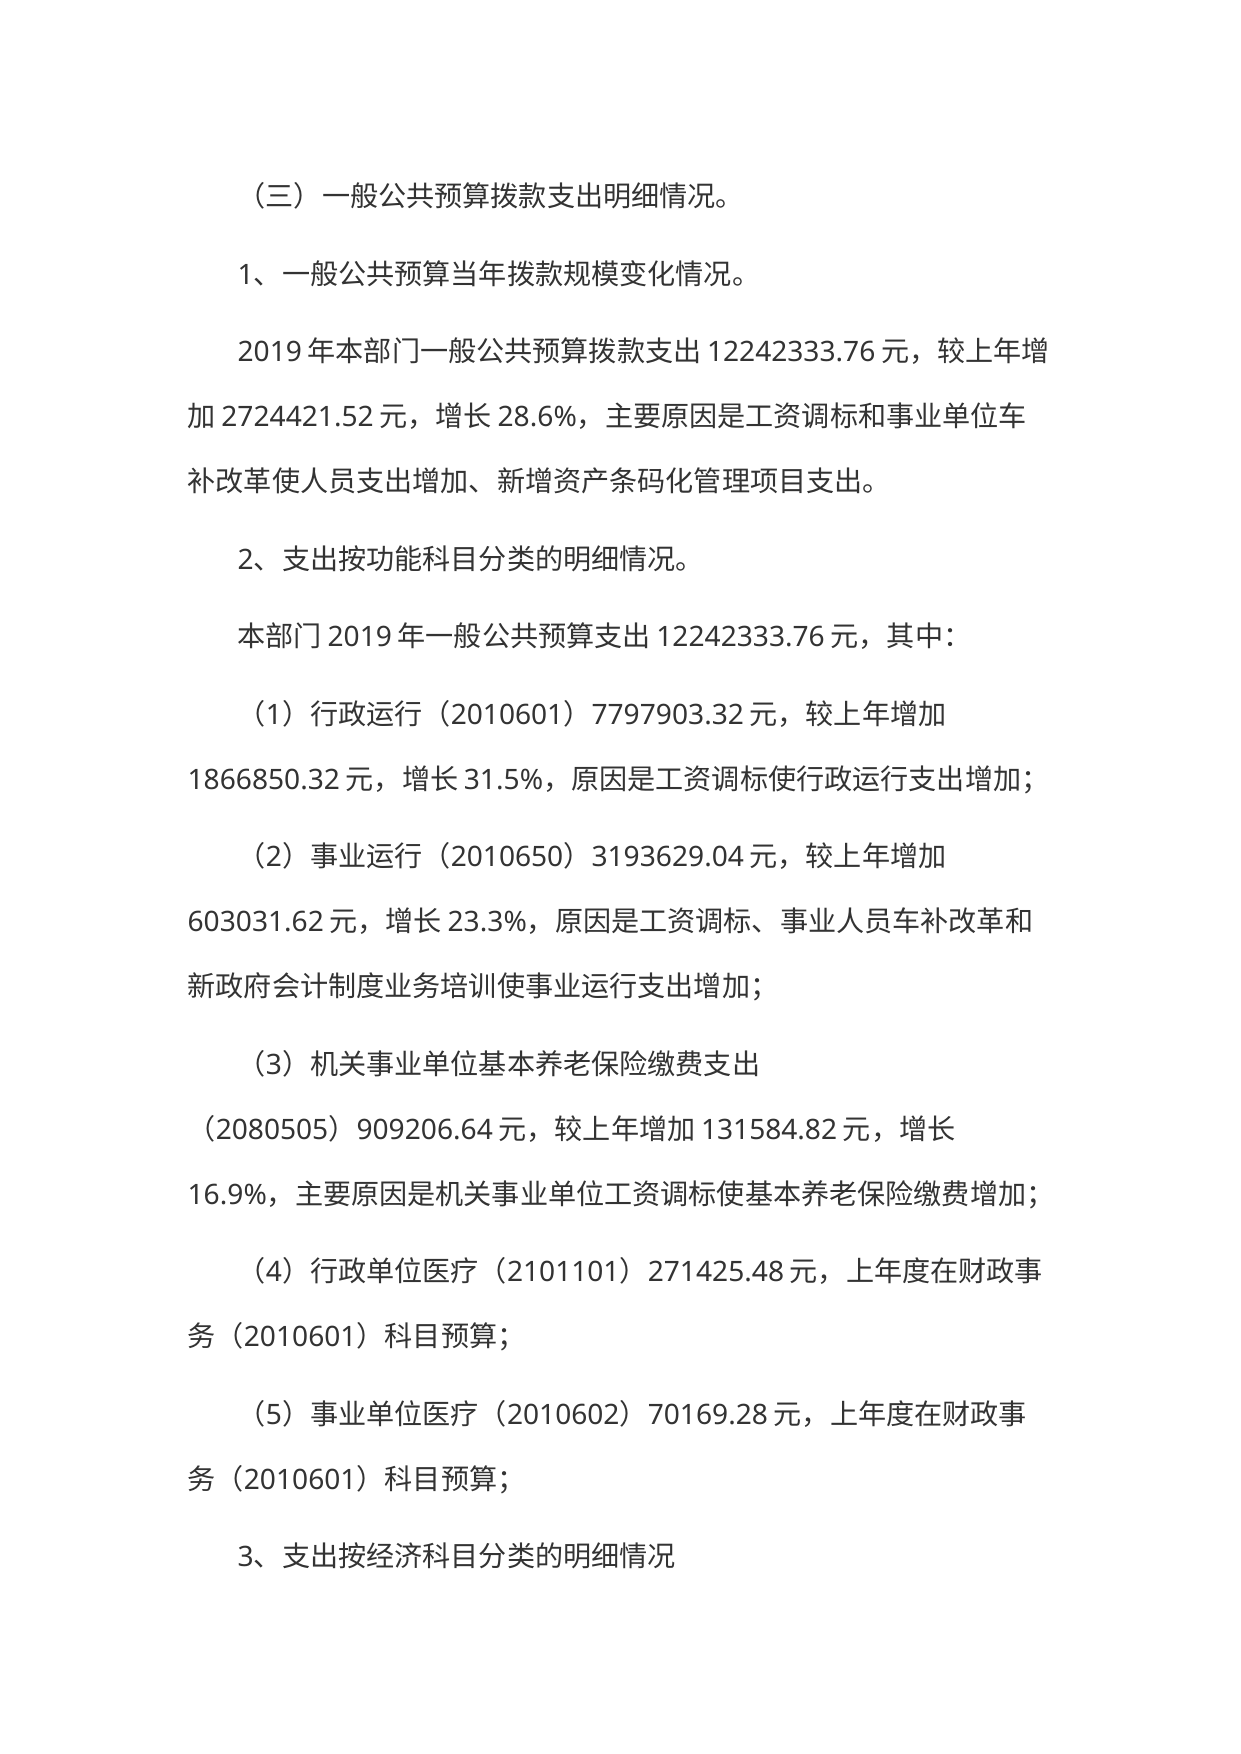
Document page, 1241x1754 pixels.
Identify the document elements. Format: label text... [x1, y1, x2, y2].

text （2）事业运行（2010650）3193629.04元，较上年增加603031.62元，增长23.3%，原因是工资调标、事业人员车补改革和新政府会计制度业务培训使事业运行支出增加； [187, 822, 1053, 1017]
text 本部门2019年一般公共预算支出12242333.76元，其中： [187, 602, 1053, 667]
text 1、一般公共预算当年拨款规模变化情况。 [187, 239, 1053, 304]
text 3、支出按经济科目分类的明细情况 [187, 1522, 1053, 1587]
text （5）事业单位医疗（2010602）70169.28元，上年度在财政事务（2010601）科目预算； [187, 1379, 1053, 1509]
text （1）行政运行（2010601）7797903.32元，较上年增加1866850.32元，增长31.5%，原因是工资调标使行政运行支出增加； [187, 679, 1053, 809]
text （3）机关事业单位基本养老保险缴费支出（2080505）909206.64元，较上年增加131584.82元，增长16.9%，主要原因是机关事业单位工资调标使基本养老保险缴费增加； [187, 1029, 1053, 1224]
text 2019年本部门一般公共预算拨款支出12242333.76元，较上年增加2724421.52元，增长28.6%，主要原因是工资调标和事业单位车补改革使人员支出增加、新增资产条码化管理项目支出。 [187, 317, 1053, 512]
text （三）一般公共预算拨款支出明细情况。 [187, 162, 1053, 227]
text （4）行政单位医疗（2101101）271425.48元，上年度在财政事务（2010601）科目预算； [187, 1237, 1053, 1367]
text 2、支出按功能科目分类的明细情况。 [187, 524, 1053, 589]
